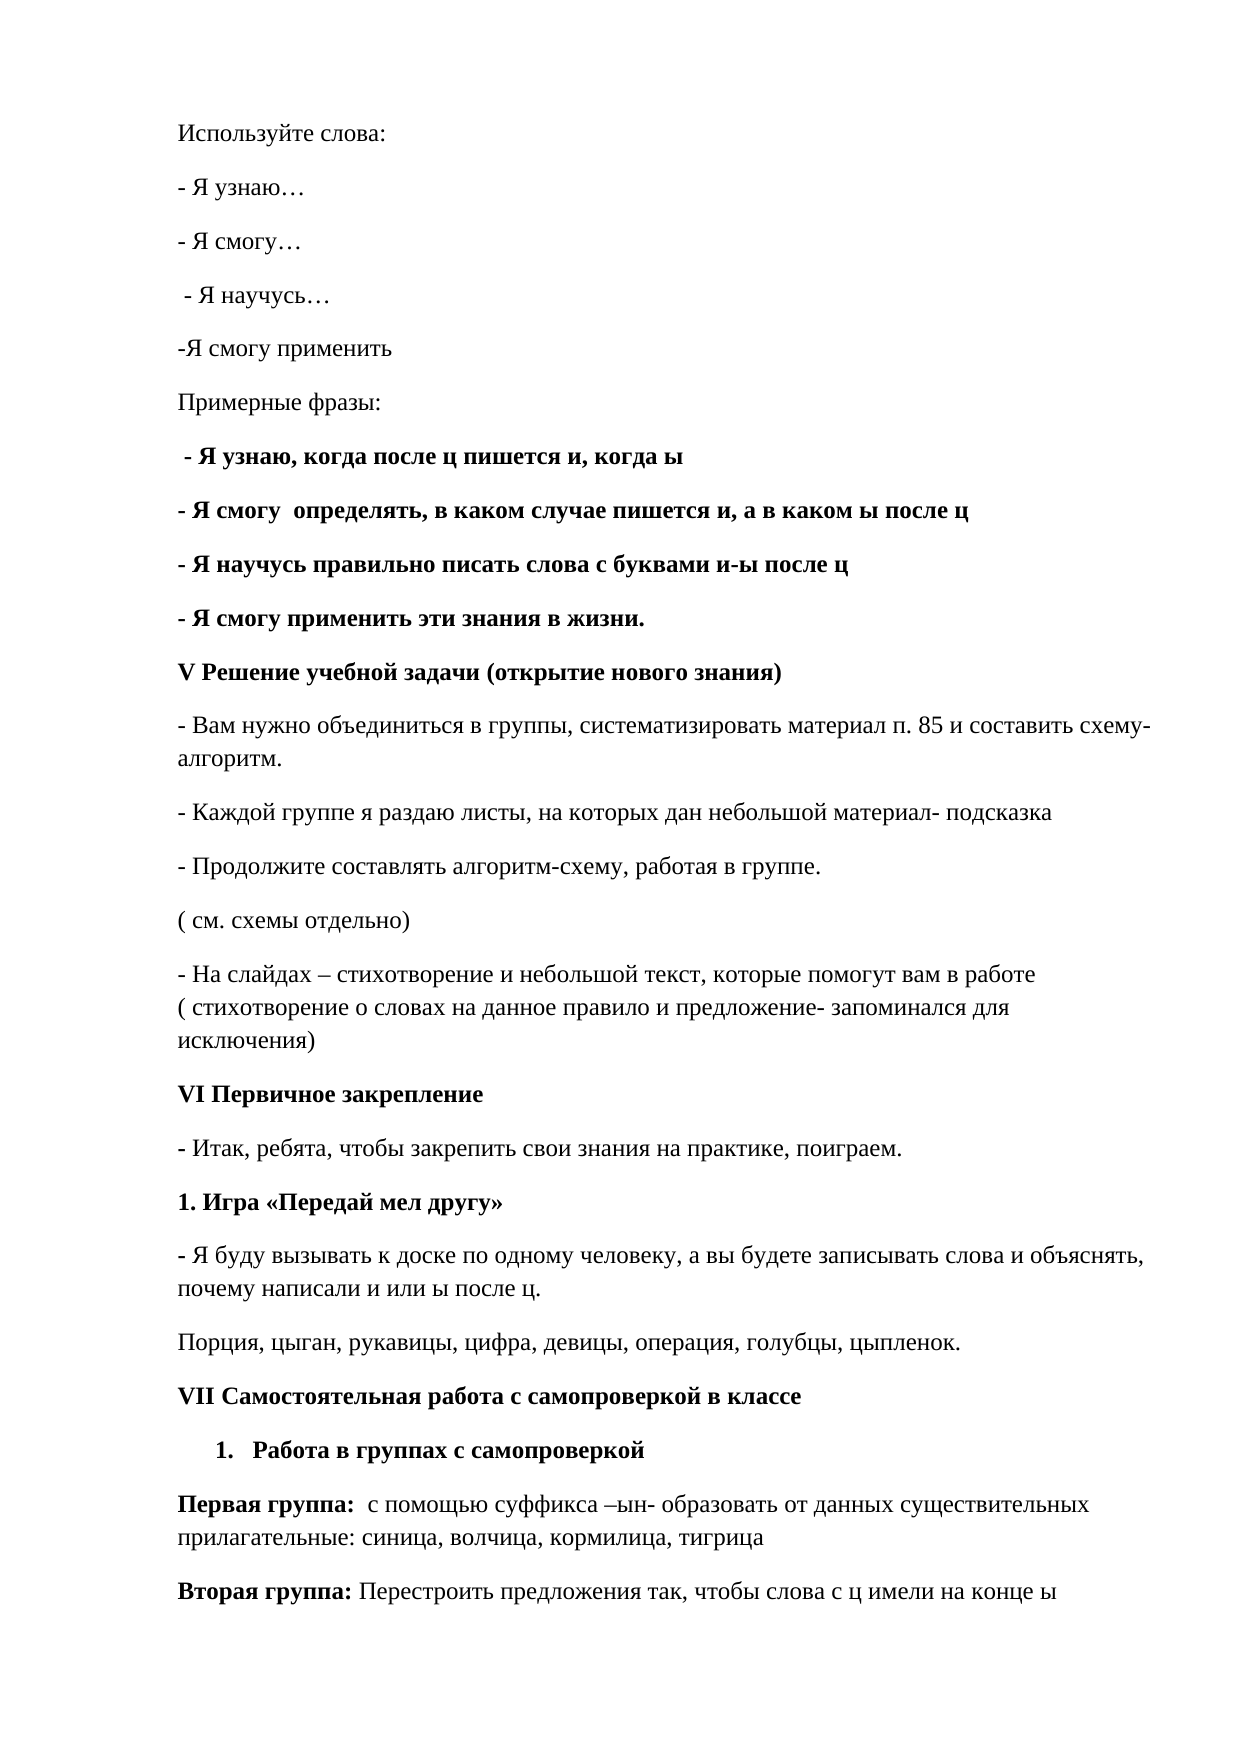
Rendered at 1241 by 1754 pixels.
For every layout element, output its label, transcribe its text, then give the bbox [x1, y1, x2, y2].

text - На слайдах – стихотворение и небольшой текст, которые помогут вам в работе ( стихотворение о словах на данное правило и предложение- запоминался для исключения) [177, 959, 1152, 1054]
text - Я смогу… [177, 226, 1152, 254]
text Примерные фразы: [177, 387, 1152, 416]
text - Продолжите составлять алгоритм-схему, работая в группе. [177, 851, 1152, 880]
text Используйте слова: [177, 118, 1152, 147]
text - Я смогу определять, в каком случае пишется и, а в каком ы после ц [177, 495, 1152, 524]
text - Я научусь… [177, 280, 1152, 308]
text Первая группа: с помощью суффикса –ын- образовать от данных существительных прилагательные: синица, волчица, кормилица, тигрица [177, 1489, 1152, 1551]
text - Я буду вызывать к доске по одному человеку, а вы будете записывать слова и объяснять, почему написали и или ы после ц. [177, 1240, 1152, 1302]
text VII Самостоятельная работа с самопроверкой в классе [177, 1381, 1152, 1410]
text - Я узнаю, когда после ц пишется и, когда ы [177, 441, 1152, 470]
text - Я научусь правильно писать слова с буквами и-ы после ц [177, 549, 1152, 578]
text - Я узнаю… [177, 172, 1152, 201]
list Работа в группах с самопроверкой [215, 1435, 1152, 1464]
text Порция, цыган, рукавицы, цифра, девицы, операция, голубцы, цыпленок. [177, 1327, 1152, 1356]
text VI Первичное закрепление [177, 1079, 1152, 1108]
text -Я смогу применить [177, 333, 1152, 362]
text - Вам нужно объединиться в группы, систематизировать материал п. 85 и составить схему- алгоритм. [177, 711, 1152, 772]
text V Решение учебной задачи (открытие нового знания) [177, 657, 1152, 685]
text ( см. схемы отдельно) [177, 905, 1152, 934]
text Вторая группа: Перестроить предложения так, чтобы слова с ц имели на конце ы [177, 1576, 1152, 1604]
text - Я смогу применить эти знания в жизни. [177, 603, 1152, 632]
text 1. Игра «Передай мел другу» [177, 1187, 1152, 1215]
text - Каждой группе я раздаю листы, на которых дан небольшой материал- подсказка [177, 797, 1152, 826]
text - Итак, ребята, чтобы закрепить свои знания на практике, поиграем. [177, 1133, 1152, 1161]
